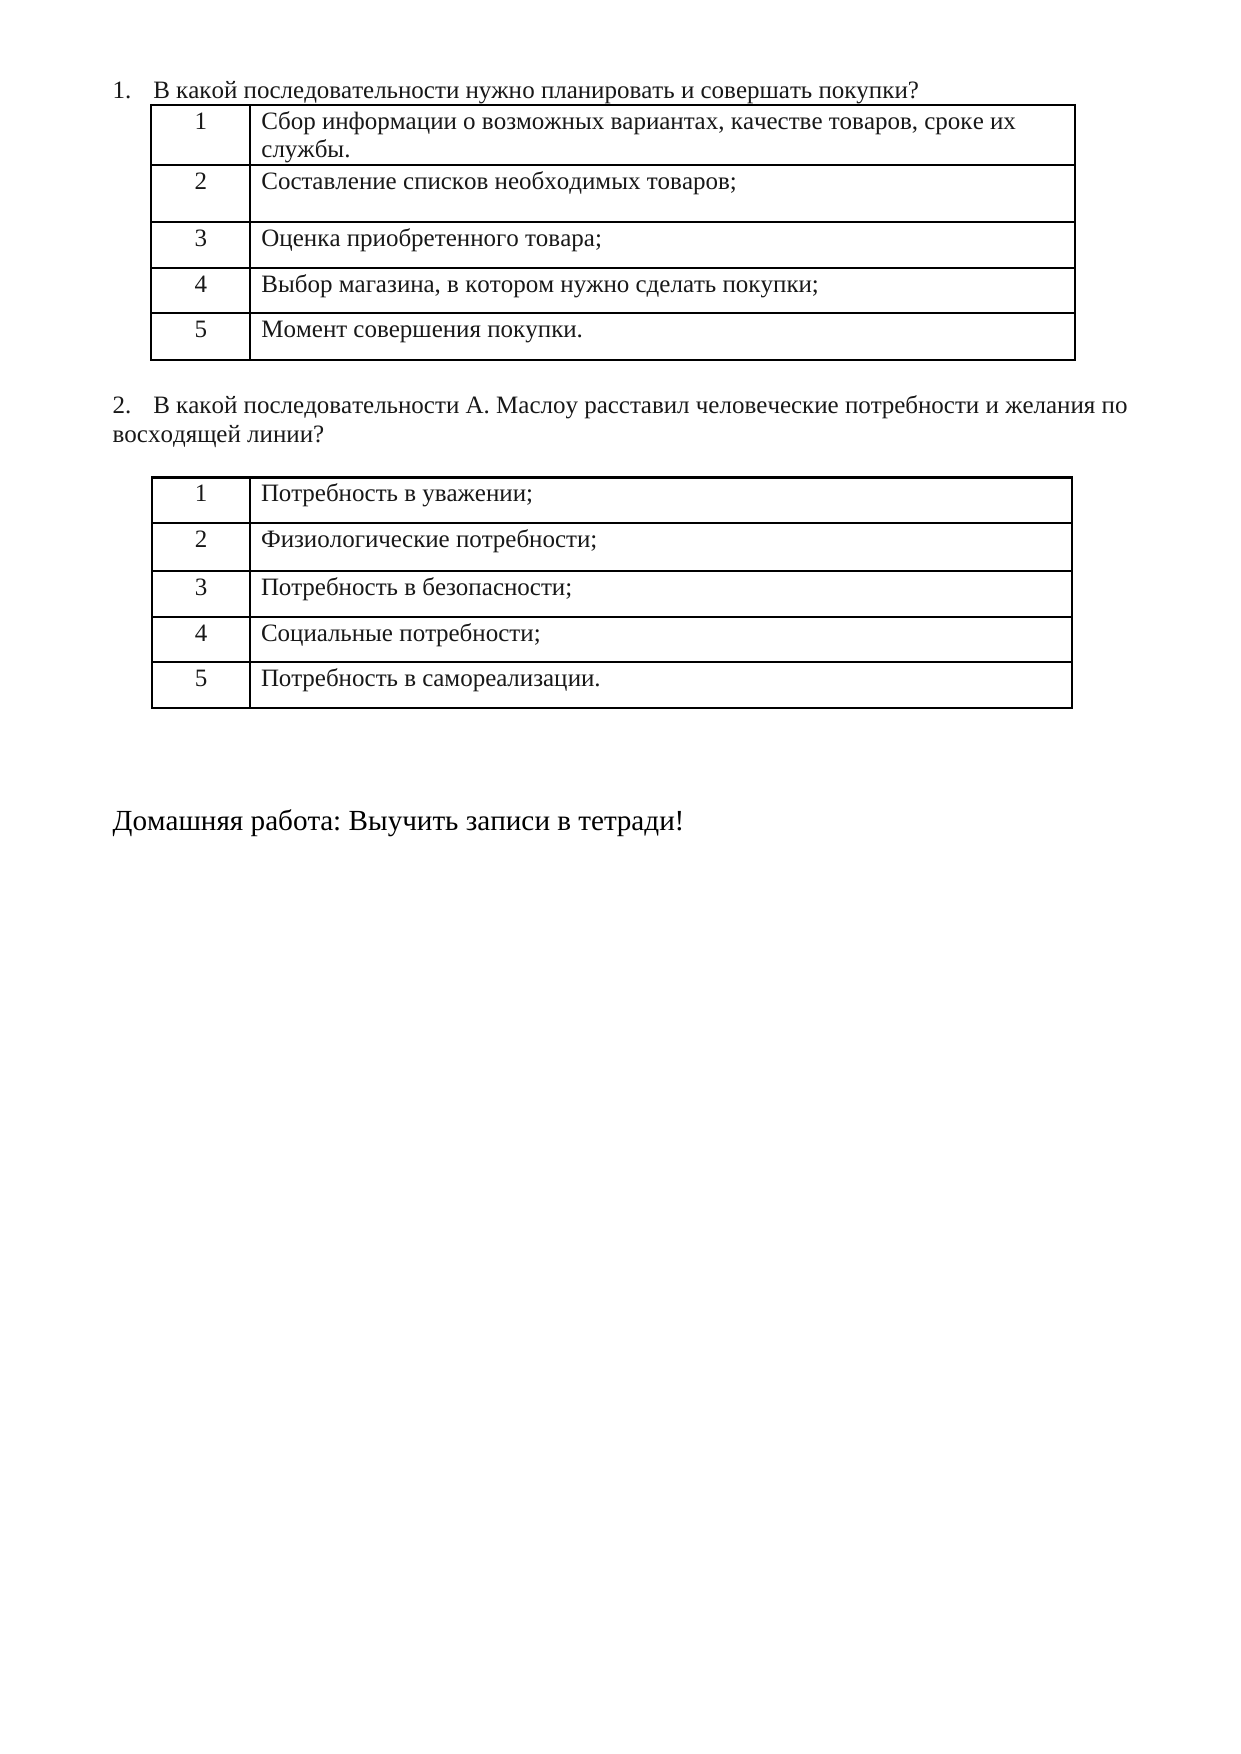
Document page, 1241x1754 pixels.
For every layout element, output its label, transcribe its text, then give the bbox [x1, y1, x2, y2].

table_cell 5 [152, 314, 249, 359]
table_cell Социальные потребности; [251, 618, 1071, 661]
table_cell Оценка приобретенного товара; [251, 223, 1074, 267]
table_cell 3 [152, 223, 249, 267]
table_cell Выбор магазина, в котором нужно сделать покупки; [251, 269, 1074, 312]
table_cell 3 [153, 572, 249, 616]
table_header Потребность в уважении; [251, 479, 1071, 522]
table_cell Физиологические потребности; [251, 524, 1071, 570]
table_cell Потребность в самореализации. [251, 663, 1071, 707]
table_cell Потребность в безопасности; [251, 572, 1071, 616]
table_cell 5 [153, 663, 249, 707]
table_header Сбор информации о возможных вариантах, качестве товаров, сроке их службы. [251, 106, 1074, 164]
table_cell 4 [152, 269, 249, 312]
text Домашняя работа: Выучить записи в тетради! [112, 803, 1165, 837]
table_cell 4 [153, 618, 249, 661]
table_cell 2 [153, 524, 249, 570]
text 1. В какой последовательности нужно планировать и совершать покупки? [112, 75, 1165, 104]
table_header 1 [153, 479, 249, 522]
table_cell Составление списков необходимых товаров; [251, 166, 1074, 221]
text 2. В какой последовательности А. Маслоу расставил человеческие потребности и желания по восходящей линии? [112, 390, 1165, 448]
table_header 1 [152, 106, 249, 164]
table_cell 2 [152, 166, 249, 221]
table_cell Момент совершения покупки. [251, 314, 1074, 359]
